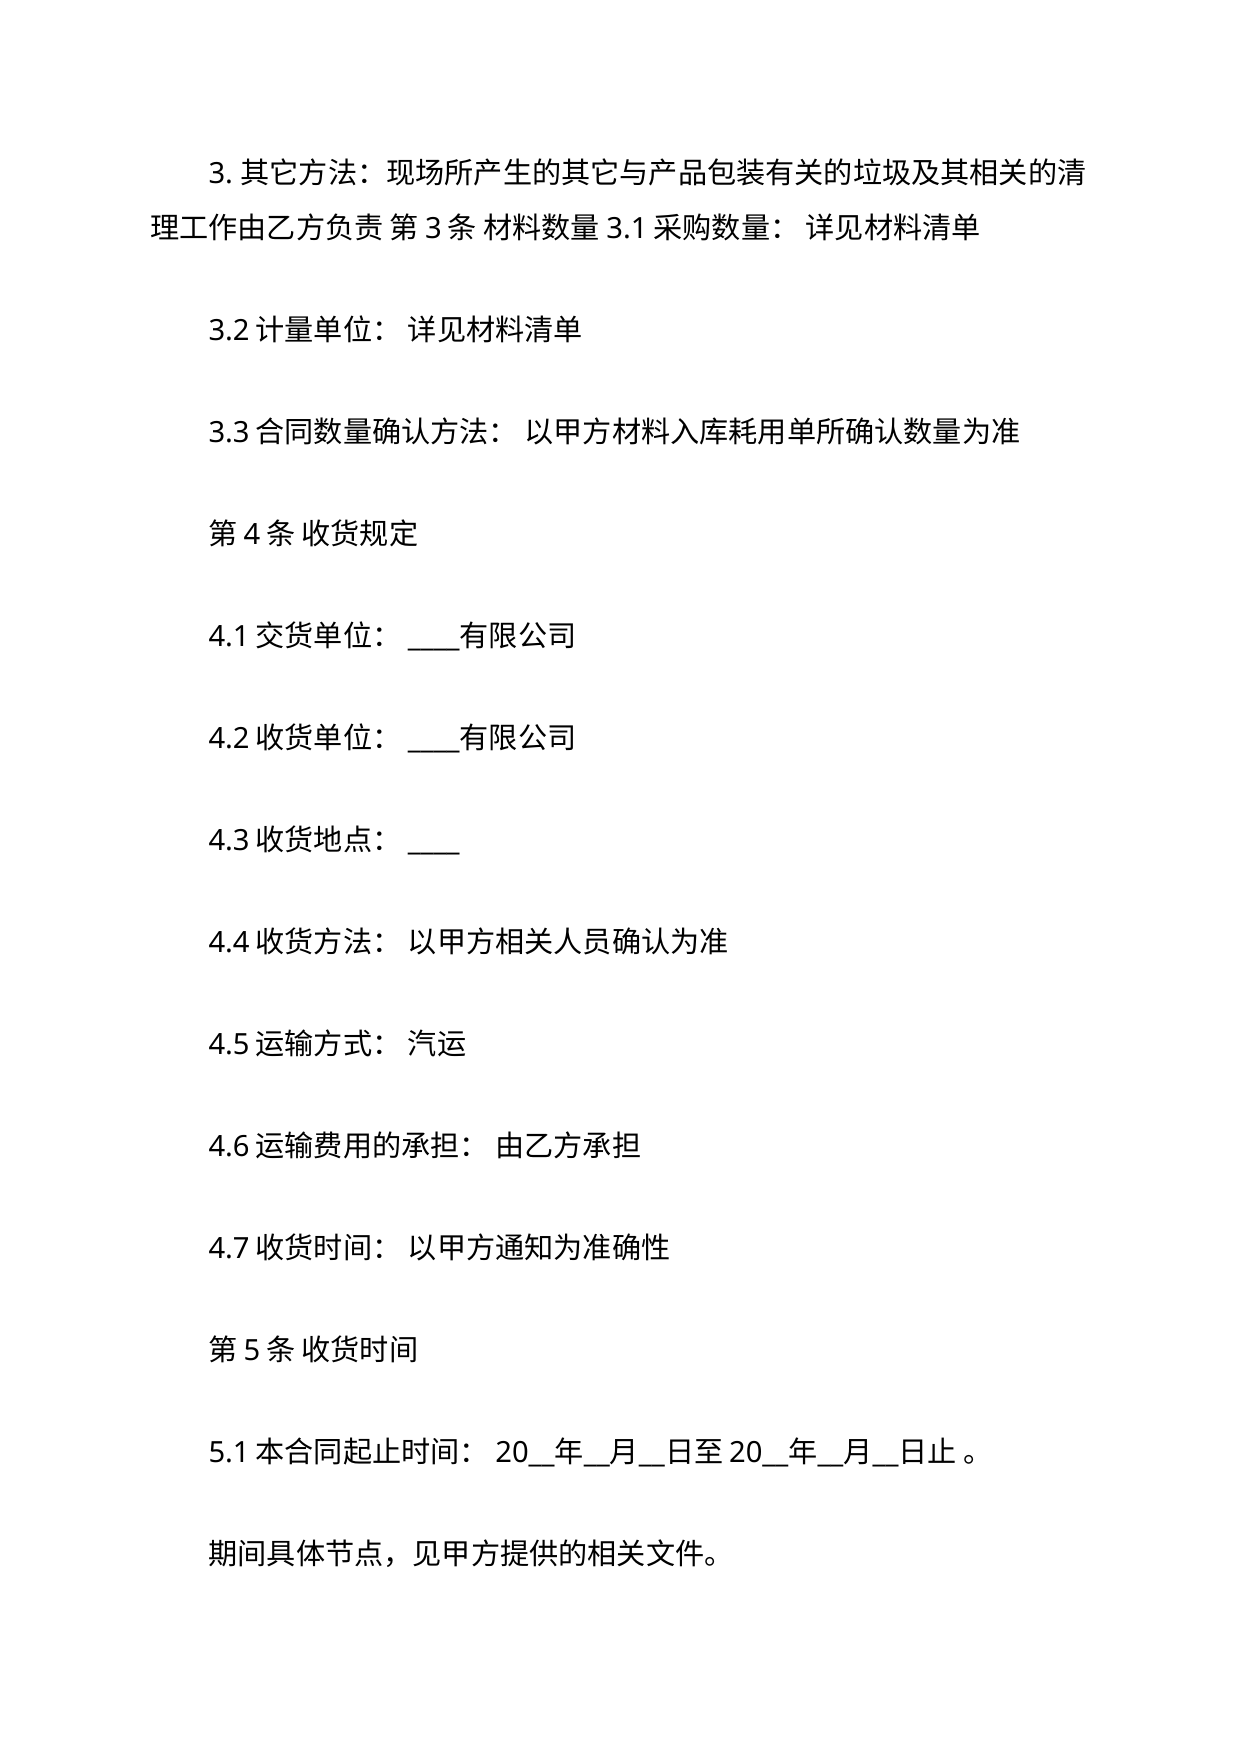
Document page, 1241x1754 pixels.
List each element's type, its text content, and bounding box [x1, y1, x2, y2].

text 5.1本合同起止时间： 20__年__月__日至20__年__月__日止 。 [150, 1429, 1090, 1471]
text 4.2收货单位： ____有限公司 [150, 715, 1090, 757]
text 期间具体节点，见甲方提供的相关文件。 [150, 1531, 1090, 1573]
text 3.3合同数量确认方法： 以甲方材料入库耗用单所确认数量为准 [150, 409, 1090, 451]
text 4.4收货方法： 以甲方相关人员确认为准 [150, 919, 1090, 961]
text 第5条 收货时间 [150, 1327, 1090, 1369]
text 4.6运输费用的承担： 由乙方承担 [150, 1123, 1090, 1165]
text 4.3收货地点： ____ [150, 817, 1090, 859]
text 4.5运输方式： 汽运 [150, 1021, 1090, 1063]
text 4.1交货单位： ____有限公司 [150, 613, 1090, 655]
text 第4条 收货规定 [150, 511, 1090, 553]
text 3.2计量单位： 详见材料清单 [150, 307, 1090, 349]
text 4.7收货时间： 以甲方通知为准确性 [150, 1225, 1090, 1267]
text 3. 其它方法：现场所产生的其它与产品包装有关的垃圾及其相关的清理工作由乙方负责 第3条 材料数量 3.1采购数量： 详见材料清单 [150, 150, 1090, 247]
